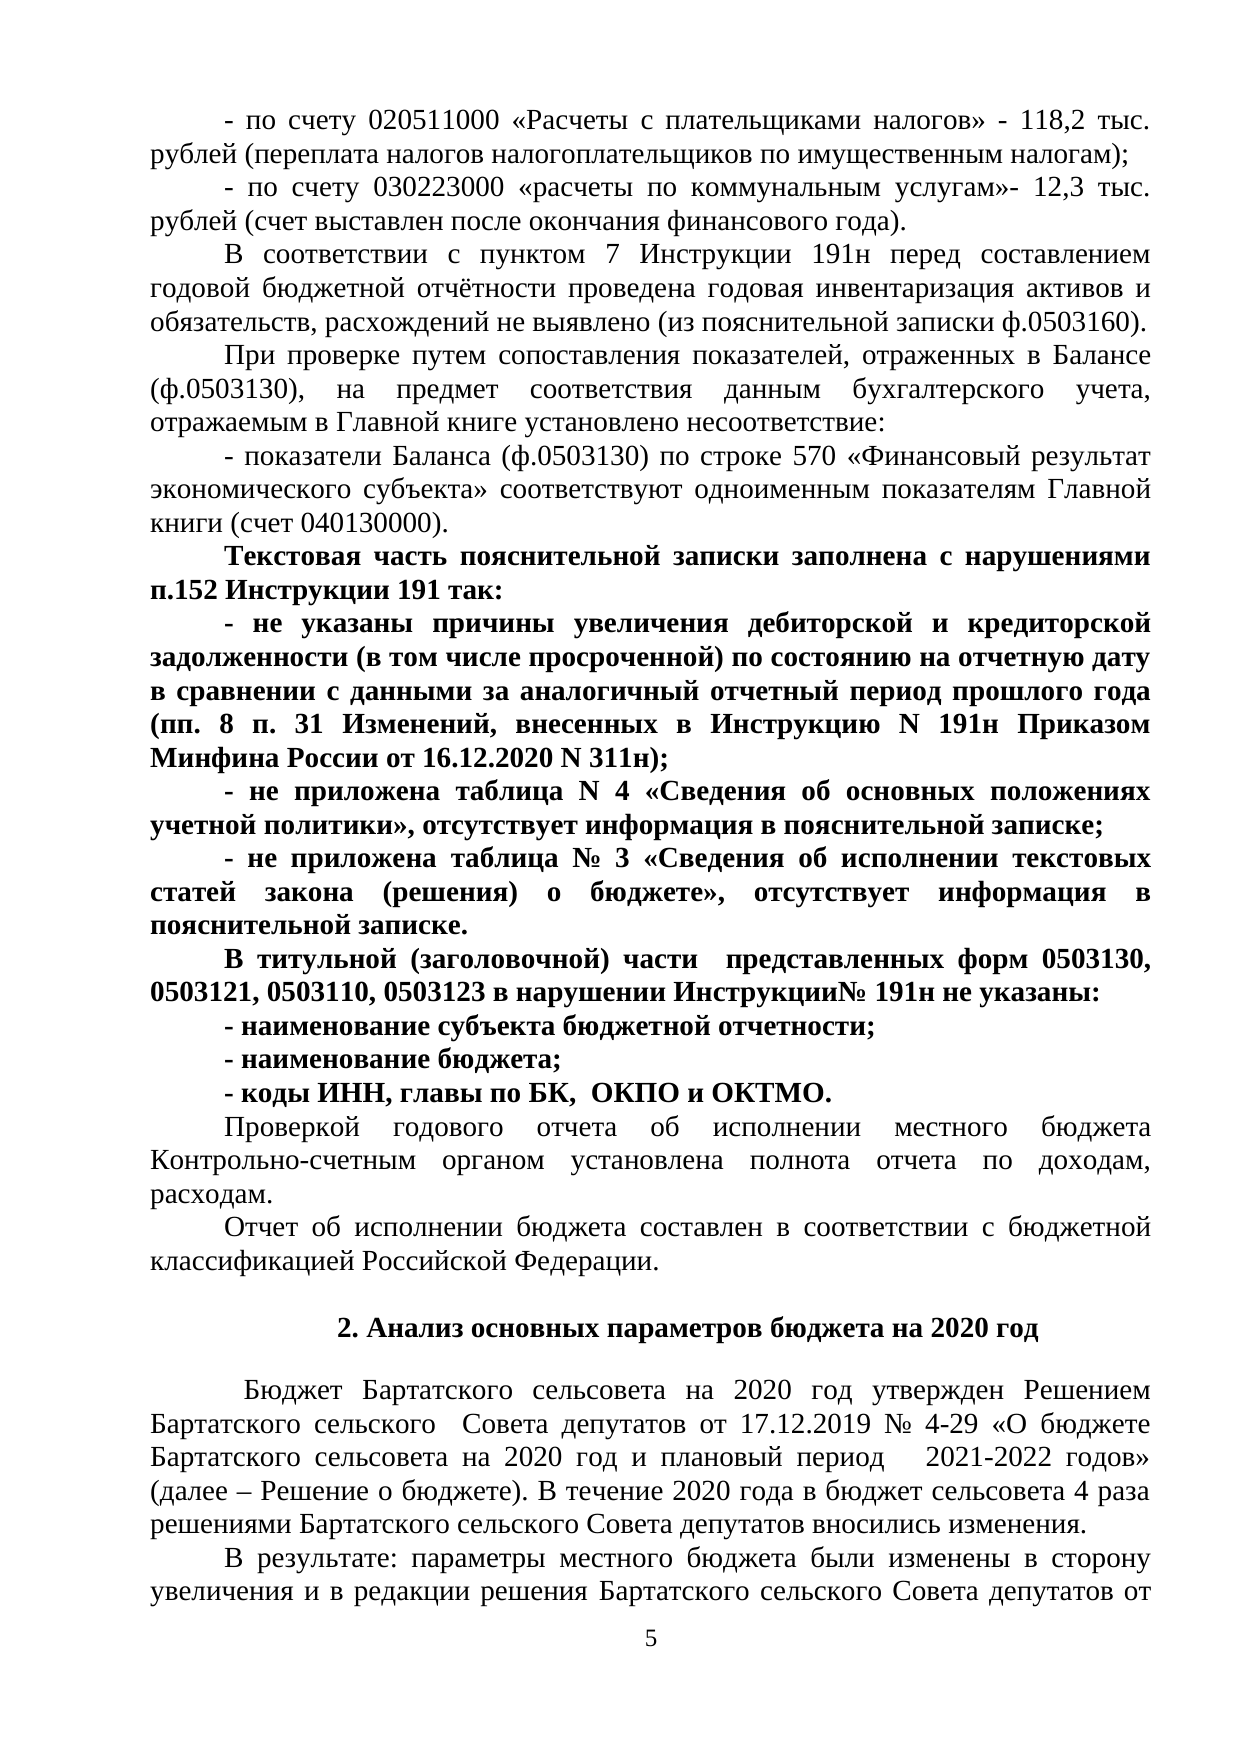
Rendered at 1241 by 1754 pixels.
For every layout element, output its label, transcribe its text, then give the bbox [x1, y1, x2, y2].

text - наименование бюджета; [150, 1042, 1152, 1075]
text Бюджет Бартатского сельсовета на 2020 год утвержден Решением Бартатского сельского Совета депутатов от 17.12.2019 № 4-29 «О бюджете Бартатского сельсовета на 2020 год и плановый период 2021-2022 годов» (далее – Решение о бюджете). В течение 2020 года в бюджет сельсовета 4 раза решениями Бартатского сельского Совета депутатов вносились изменения. [150, 1372, 1152, 1540]
text В соответствии с пунктом 7 Инструкции 191н перед составлением годовой бюджетной отчётности проведена годовая инвентаризация активов и обязательств, расхождений не выявлено (из пояснительной записки ф.0503160). [150, 237, 1152, 337]
text - наименование субъекта бюджетной отчетности; [150, 1008, 1152, 1042]
text Отчет об исполнении бюджета составлен в соответствии с бюджетной классификацией Российской Федерации. [150, 1209, 1152, 1276]
text - не приложена таблица № 3 «Сведения об исполнении текстовых статей закона (решения) о бюджете», отсутствует информация в пояснительной записке. [150, 840, 1152, 941]
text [150, 1540, 1152, 1607]
text Проверкой годового отчета об исполнении местного бюджета Контрольно-счетным органом установлена полнота отчета по доходам, расходам. [150, 1109, 1152, 1209]
text - показатели Баланса (ф.0503130) по строке 570 «Финансовый результат экономического субъекта» соответствуют одноименным показателям Главной книги (счет 040130000). [150, 438, 1152, 538]
text В титульной (заголовочной) части представленных форм 0503130, 0503121, 0503110, 0503123 в нарушении Инструкции№ 191н не указаны: [150, 941, 1152, 1008]
text 2. Анализ основных параметров бюджета на 2020 год [150, 1310, 1152, 1343]
text - не приложена таблица N 4 «Сведения об основных положениях учетной политики», отсутствует информация в пояснительной записке; [150, 773, 1152, 840]
text - коды ИНН, главы по БК, ОКПО и ОКТМО. [150, 1075, 1152, 1109]
text Текстовая часть пояснительной записки заполнена с нарушениями п.152 Инструкции 191 так: [150, 538, 1152, 606]
text - не указаны причины увеличения дебиторской и кредиторской задолженности (в том числе просроченной) по состоянию на отчетную дату в сравнении с данными за аналогичный отчетный период прошлого года (пп. 8 п. 31 Изменений, внесенных в Инструкцию N 191н Приказом Минфина России от 16.12.2020 N 311н); [150, 606, 1152, 773]
text - по счету 020511000 «Расчеты с плательщиками налогов» - 118,2 тыс. рублей (переплата налогов налогоплательщиков по имущественным налогам); [150, 102, 1152, 169]
text При проверке путем сопоставления показателей, отраженных в Балансе (ф.0503130), на предмет соответствия данным бухгалтерского учета, отражаемым в Главной книге установлено несоответствие: [150, 337, 1152, 438]
text - по счету 030223000 «расчеты по коммунальным услугам»- 12,3 тыс. рублей (счет выставлен после окончания финансового года). [150, 169, 1152, 237]
